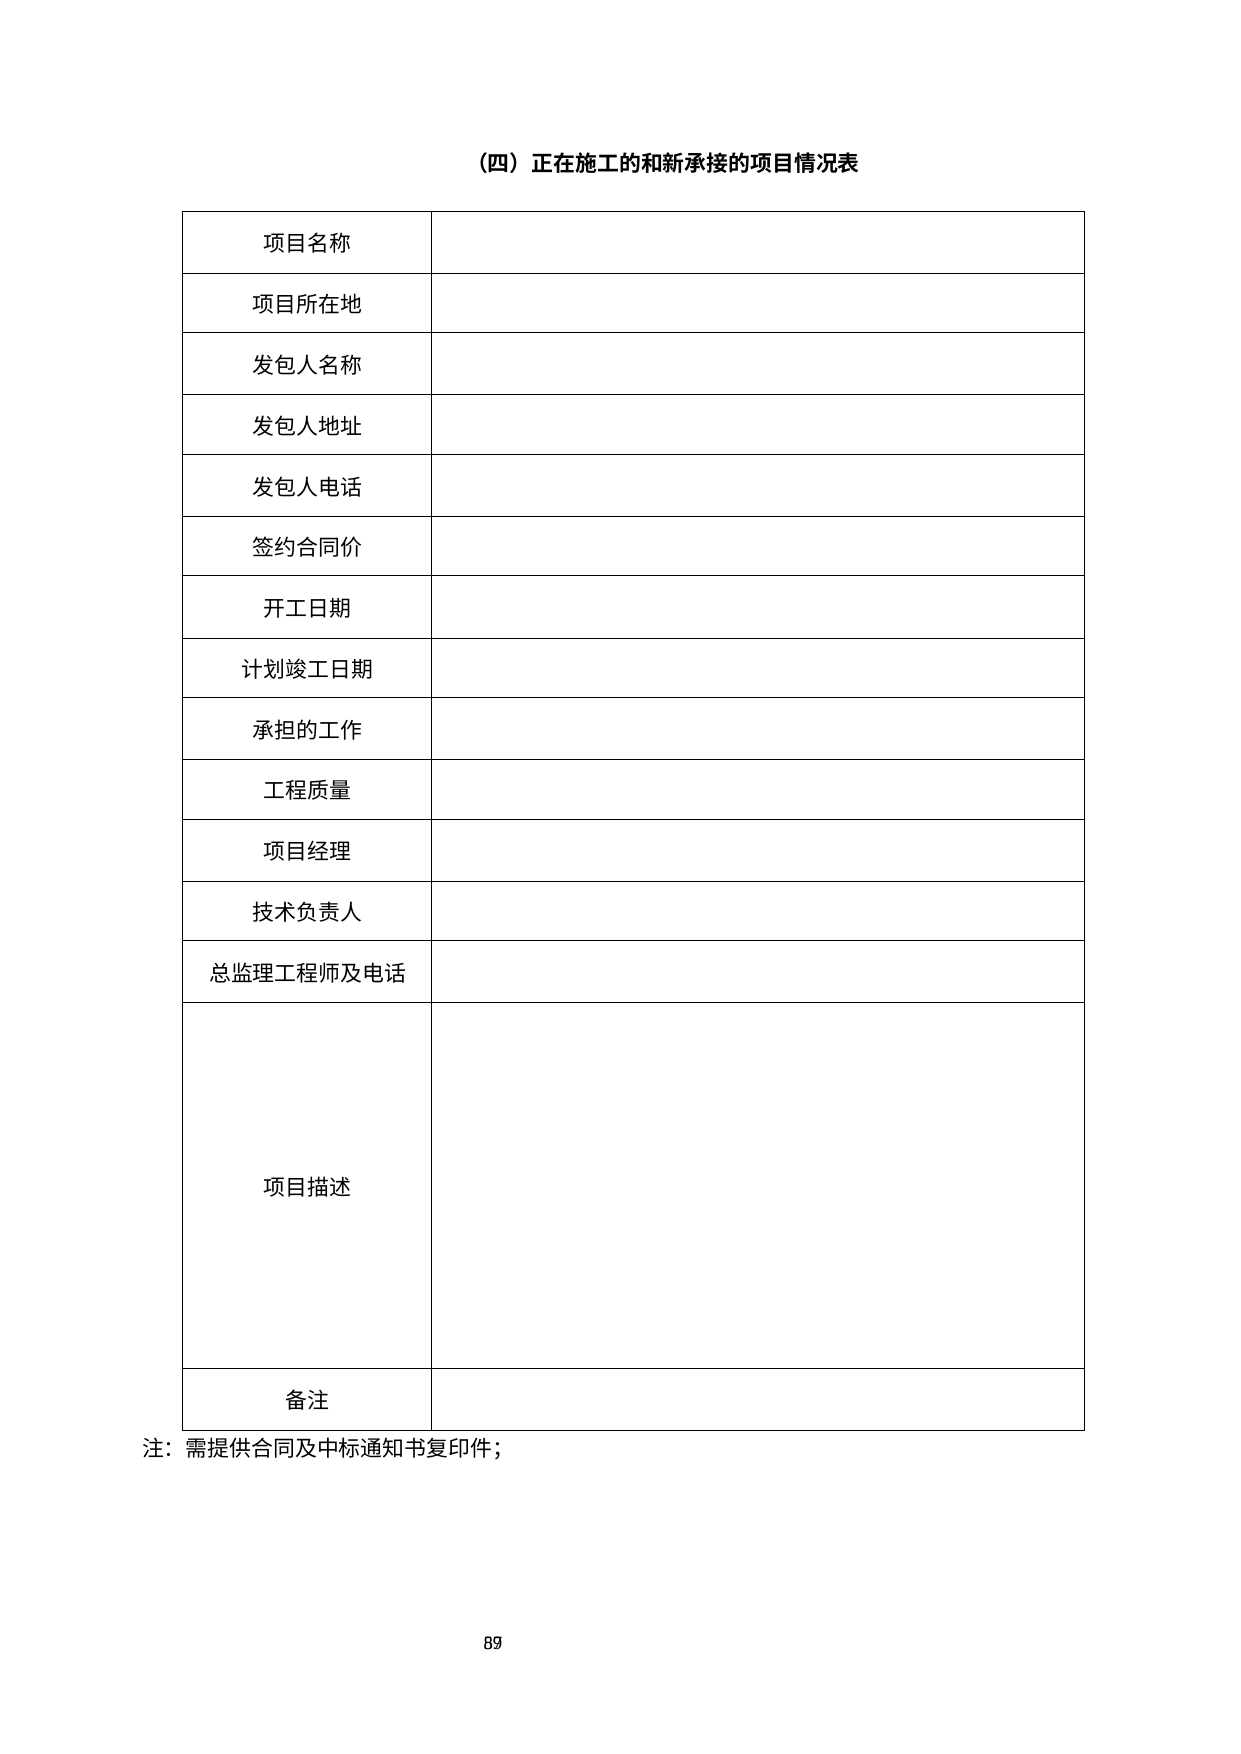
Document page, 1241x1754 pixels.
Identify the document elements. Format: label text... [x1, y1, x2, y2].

table_header [432, 212, 1084, 273]
table_cell 备注 [183, 1369, 431, 1429]
table_cell [432, 941, 1084, 1002]
table_cell [432, 820, 1084, 881]
table_cell [432, 760, 1084, 818]
table_cell 签约合同价 [183, 517, 431, 575]
table_cell 发包人名称 [183, 333, 431, 394]
table_cell [432, 1369, 1084, 1429]
table_cell 项目所在地 [183, 274, 431, 332]
table_cell [432, 333, 1084, 394]
table_cell 工程质量 [183, 760, 431, 818]
table_cell 项目经理 [183, 820, 431, 881]
table_header 项目名称 [183, 212, 431, 273]
text （四）正在施工的和新承接的项目情况表 [142, 146, 1125, 178]
table_cell 总监理工程师及电话 [183, 941, 431, 1002]
table_cell [432, 698, 1084, 759]
table_cell 项目描述 [183, 1003, 431, 1367]
table_cell [432, 517, 1084, 575]
table_cell [432, 576, 1084, 637]
table_cell 开工日期 [183, 576, 431, 637]
table_cell 技术负责人 [183, 882, 431, 940]
table_cell [432, 274, 1084, 332]
table_cell 计划竣工日期 [183, 639, 431, 697]
table_cell 发包人电话 [183, 455, 431, 516]
table_cell 发包人地址 [183, 395, 431, 454]
table_cell [432, 639, 1084, 697]
table_cell [432, 1003, 1084, 1367]
text 注：需提供合同及中标通知书复印件； [142, 1431, 1125, 1463]
table_cell [432, 882, 1084, 940]
table_cell [432, 395, 1084, 454]
table_cell 承担的工作 [183, 698, 431, 759]
table_cell [432, 455, 1084, 516]
